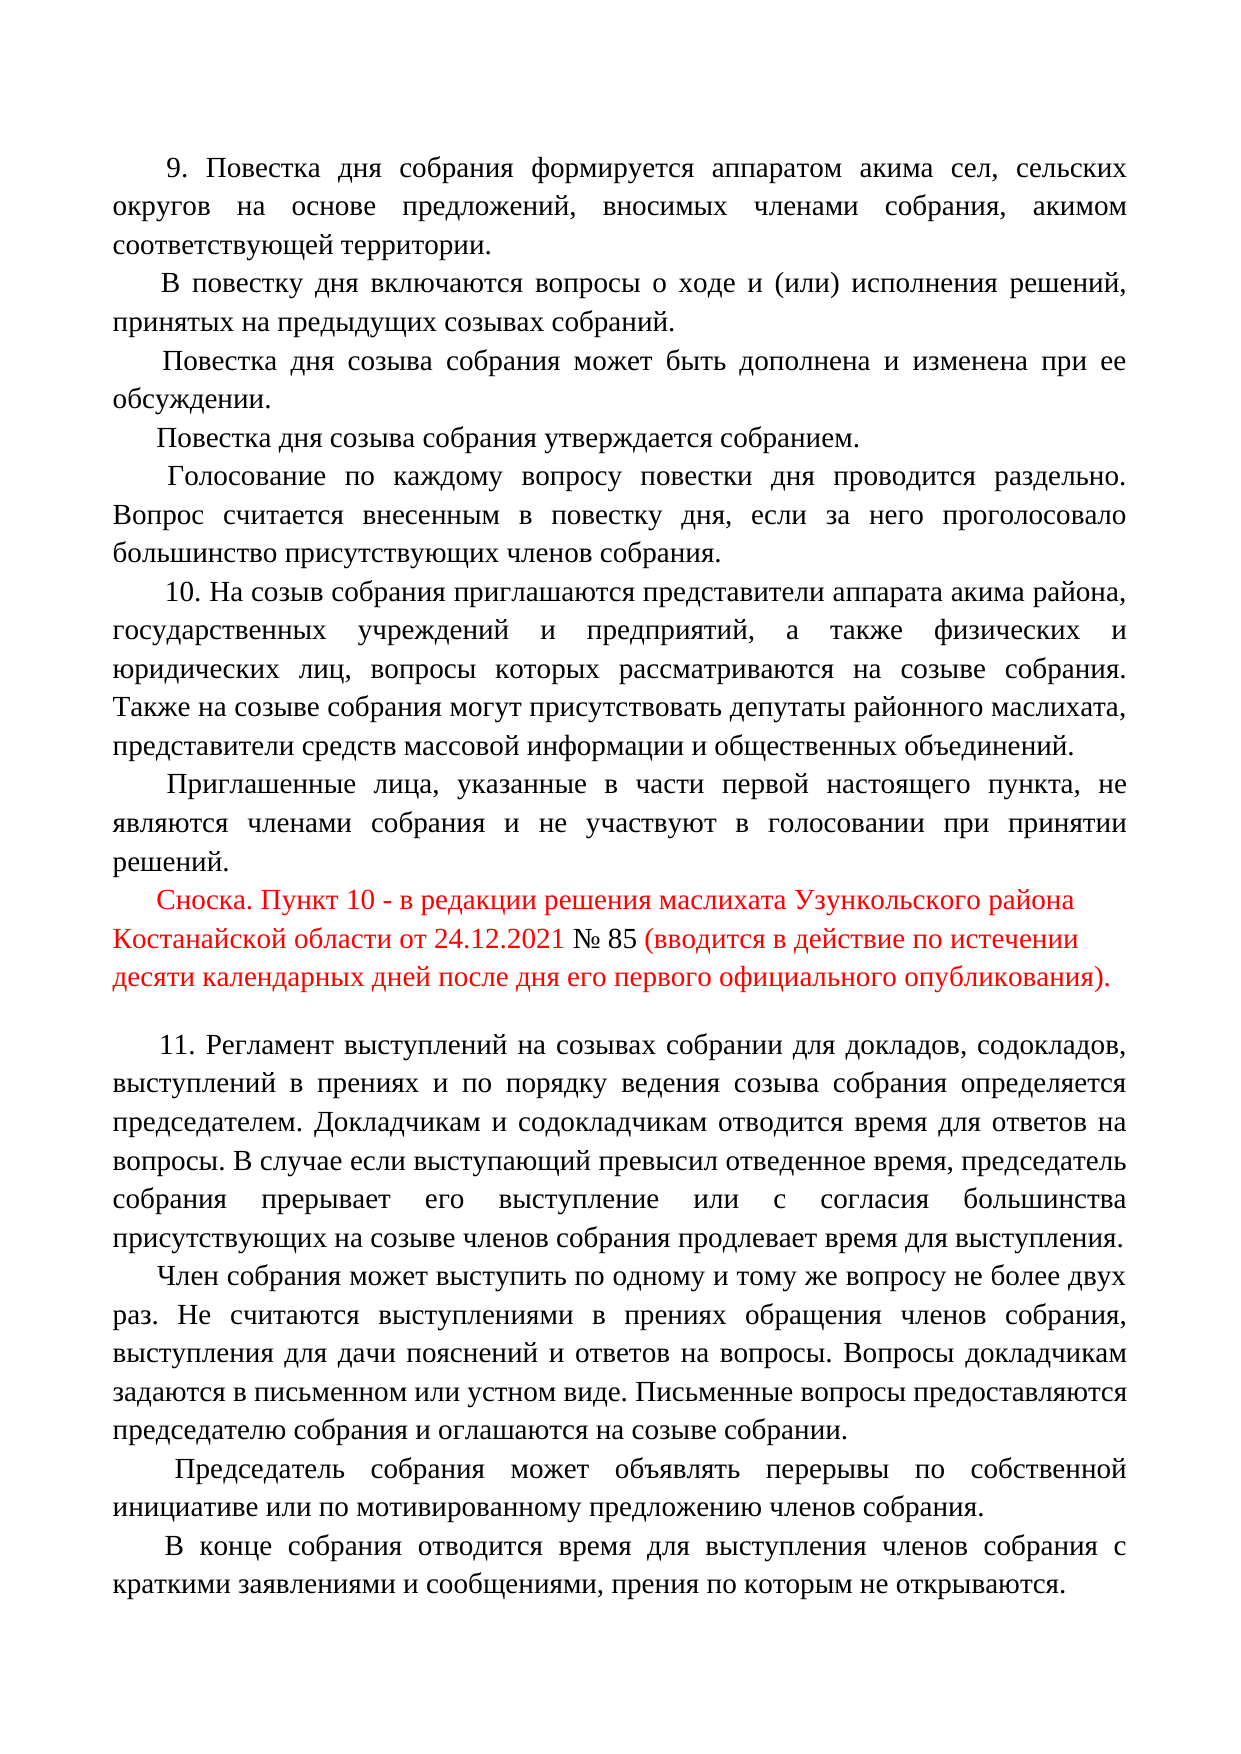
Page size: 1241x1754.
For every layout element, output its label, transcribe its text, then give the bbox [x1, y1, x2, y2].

text В конце собрания отводится время для выступления членов собрания с краткими заявлениями и сообщениями, прения по которым не открываются. [112, 1528, 1128, 1600]
text 11. Регламент выступлений на созывах собрании для докладов, содокладов, выступлений в прениях и по порядку ведения созыва собрания определяется председателем. Докладчикам и содокладчикам отводится время для ответов на вопросы. В случае если выступающий превысил отведенное время, председатель собрания прерывает его выступление или с согласия большинства присутствующих на созыве членов собрания продлевает время для выступления. [112, 1027, 1128, 1253]
text Сноска. Пункт 10 - в редакции решения маслихата Узункольского района Костанайской области от 24.12.2021 № 85 (вводится в действие по истечении десяти календарных дней после дня его первого официального опубликования). [112, 882, 1128, 1023]
text Председатель собрания может объявлять перерывы по собственной инициативе или по мотивированному предложению членов собрания. [112, 1451, 1128, 1523]
text В повестку дня включаются вопросы о ходе и (или) исполнения решений, принятых на предыдущих созывах собраний. [112, 266, 1128, 338]
text Член собрания может выступить по одному и тому же вопросу не более двух раз. Не считаются выступлениями в прениях обращения членов собрания, выступления для дачи пояснений и ответов на вопросы. Вопросы докладчикам задаются в письменном или устном виде. Письменные вопросы предоставляются председателю собрания и оглашаются на созыве собрании. [112, 1258, 1128, 1446]
text 9. Повестка дня собрания формируется аппаратом акима сел, сельских округов на основе предложений, вносимых членами собрания, акимом соответствующей территории. [112, 150, 1128, 261]
text Приглашенные лица, указанные в части первой настоящего пункта, не являются членами собрания и не участвуют в голосовании при принятии решений. [112, 767, 1128, 877]
text 10. На созыв собрания приглашаются представители аппарата акима района, государственных учреждений и предприятий, а также физических и юридических лиц, вопросы которых рассматриваются на созыве собрания. Также на созыве собрания могут присутствовать депутаты районного маслихата, представители средств массовой информации и общественных объединений. [112, 574, 1128, 762]
text Повестка дня созыва собрания утверждается собранием. [112, 420, 1128, 453]
text Голосование по каждому вопросу повестки дня проводится раздельно. Вопрос считается внесенным в повестку дня, если за него проголосовало большинство присутствующих членов собрания. [112, 458, 1128, 569]
text Повестка дня созыва собрания может быть дополнена и изменена при ее обсуждении. [112, 343, 1128, 415]
